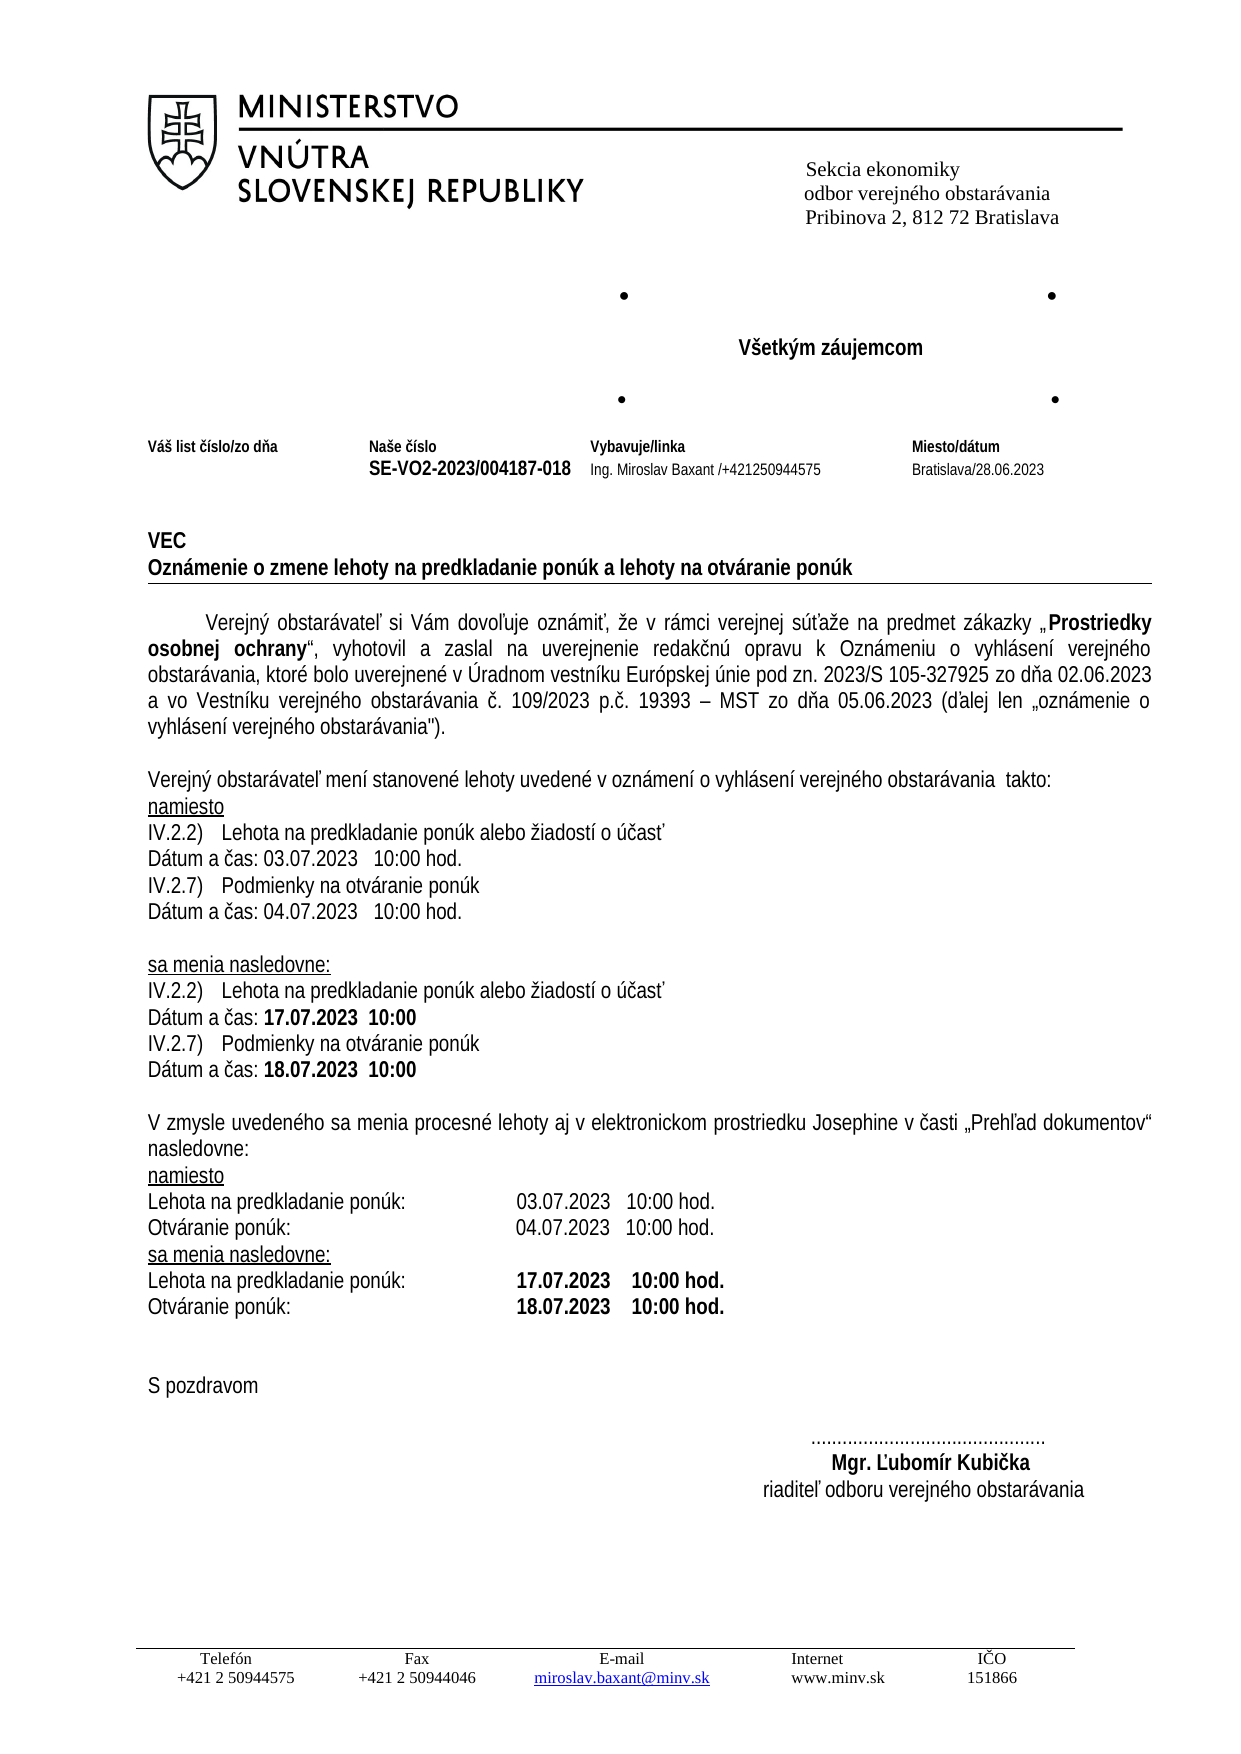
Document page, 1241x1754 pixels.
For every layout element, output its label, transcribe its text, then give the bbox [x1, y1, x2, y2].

text namiesto [148, 793, 1152, 819]
text IV.2.2) Lehota na predkladanie ponúk alebo žiadostí o účasť [148, 977, 1152, 1003]
text Dátum a čas: 18.07.2023 10:00 [148, 1056, 1152, 1082]
text V zmysle uvedeného sa menia procesné lehoty aj v elektronickom prostriedku Josephine v časti „Prehľad dokumentov“ nasledovne: [148, 1109, 1152, 1162]
text Verejný obstarávateľ si Vám dovoľuje oznámiť, že v rámci verejnej súťaže na predmet zákazky „Prostriedky osobnej ochrany“, vyhotovil a zaslal na uverejnenie redakčnú opravu k Oznámeniu o vyhlásení verejného obstarávania, ktoré bolo uverejnené v Úradnom vestníku Európskej únie pod zn. 2023/S 105-327925 zo dňa 02.06.2023 a vo Vestníku verejného obstarávania č. 109/2023 p.č. 19393 – MST zo dňa 05.06.2023 (ďalej len „oznámenie o vyhlásení verejného obstarávania"). [148, 610, 1152, 740]
text Verejný obstarávateľ mení stanovené lehoty uvedené v oznámení o vyhlásení verejného obstarávania takto: [148, 766, 1152, 793]
text IV.2.7) Podmienky na otváranie ponúk [148, 872, 1152, 898]
text SE-VO2-2023/004187-018 Ing. Miroslav Baxant /+421250944575 Bratislava/28.06.2023 [295, 456, 1152, 480]
picture [147, 94, 1123, 212]
text Otváranie ponúk: 18.07.2023 10:00 hod. [148, 1293, 1152, 1320]
text VEC [148, 528, 1152, 554]
text Mgr. Ľubomír Kubička [664, 1449, 1152, 1476]
text IV.2.2) Lehota na predkladanie ponúk alebo žiadostí o účasť [148, 819, 1152, 845]
text Dátum a čas: 03.07.2023 10:00 hod. [148, 845, 1152, 872]
text Dátum a čas: 04.07.2023 10:00 hod. [148, 898, 1152, 924]
text Otváranie ponúk: 04.07.2023 10:00 hod. [148, 1214, 1152, 1241]
text riaditeľ odboru verejného obstarávania [148, 1476, 1152, 1502]
text Váš list číslo/zo dňa Naše číslo Vybavuje/linka Miesto/dátum [148, 437, 1152, 456]
text sa menia nasledovne: [148, 1241, 1152, 1267]
text namiesto [148, 1162, 1152, 1188]
text Lehota na predkladanie ponúk: 17.07.2023 10:00 hod. [148, 1267, 1152, 1293]
text Lehota na predkladanie ponúk: 03.07.2023 10:00 hod. [148, 1188, 1152, 1214]
text ............................................. [148, 1423, 1152, 1449]
text IV.2.7) Podmienky na otváranie ponúk [148, 1030, 1152, 1056]
text Dátum a čas: 17.07.2023 10:00 [148, 1003, 1152, 1030]
text S pozdravom [148, 1372, 1152, 1399]
text Všetkým záujemcom [148, 334, 1152, 360]
text sa menia nasledovne: [148, 951, 1152, 977]
text Oznámenie o zmene lehoty na predkladanie ponúk a lehoty na otváranie ponúk [148, 554, 1152, 583]
